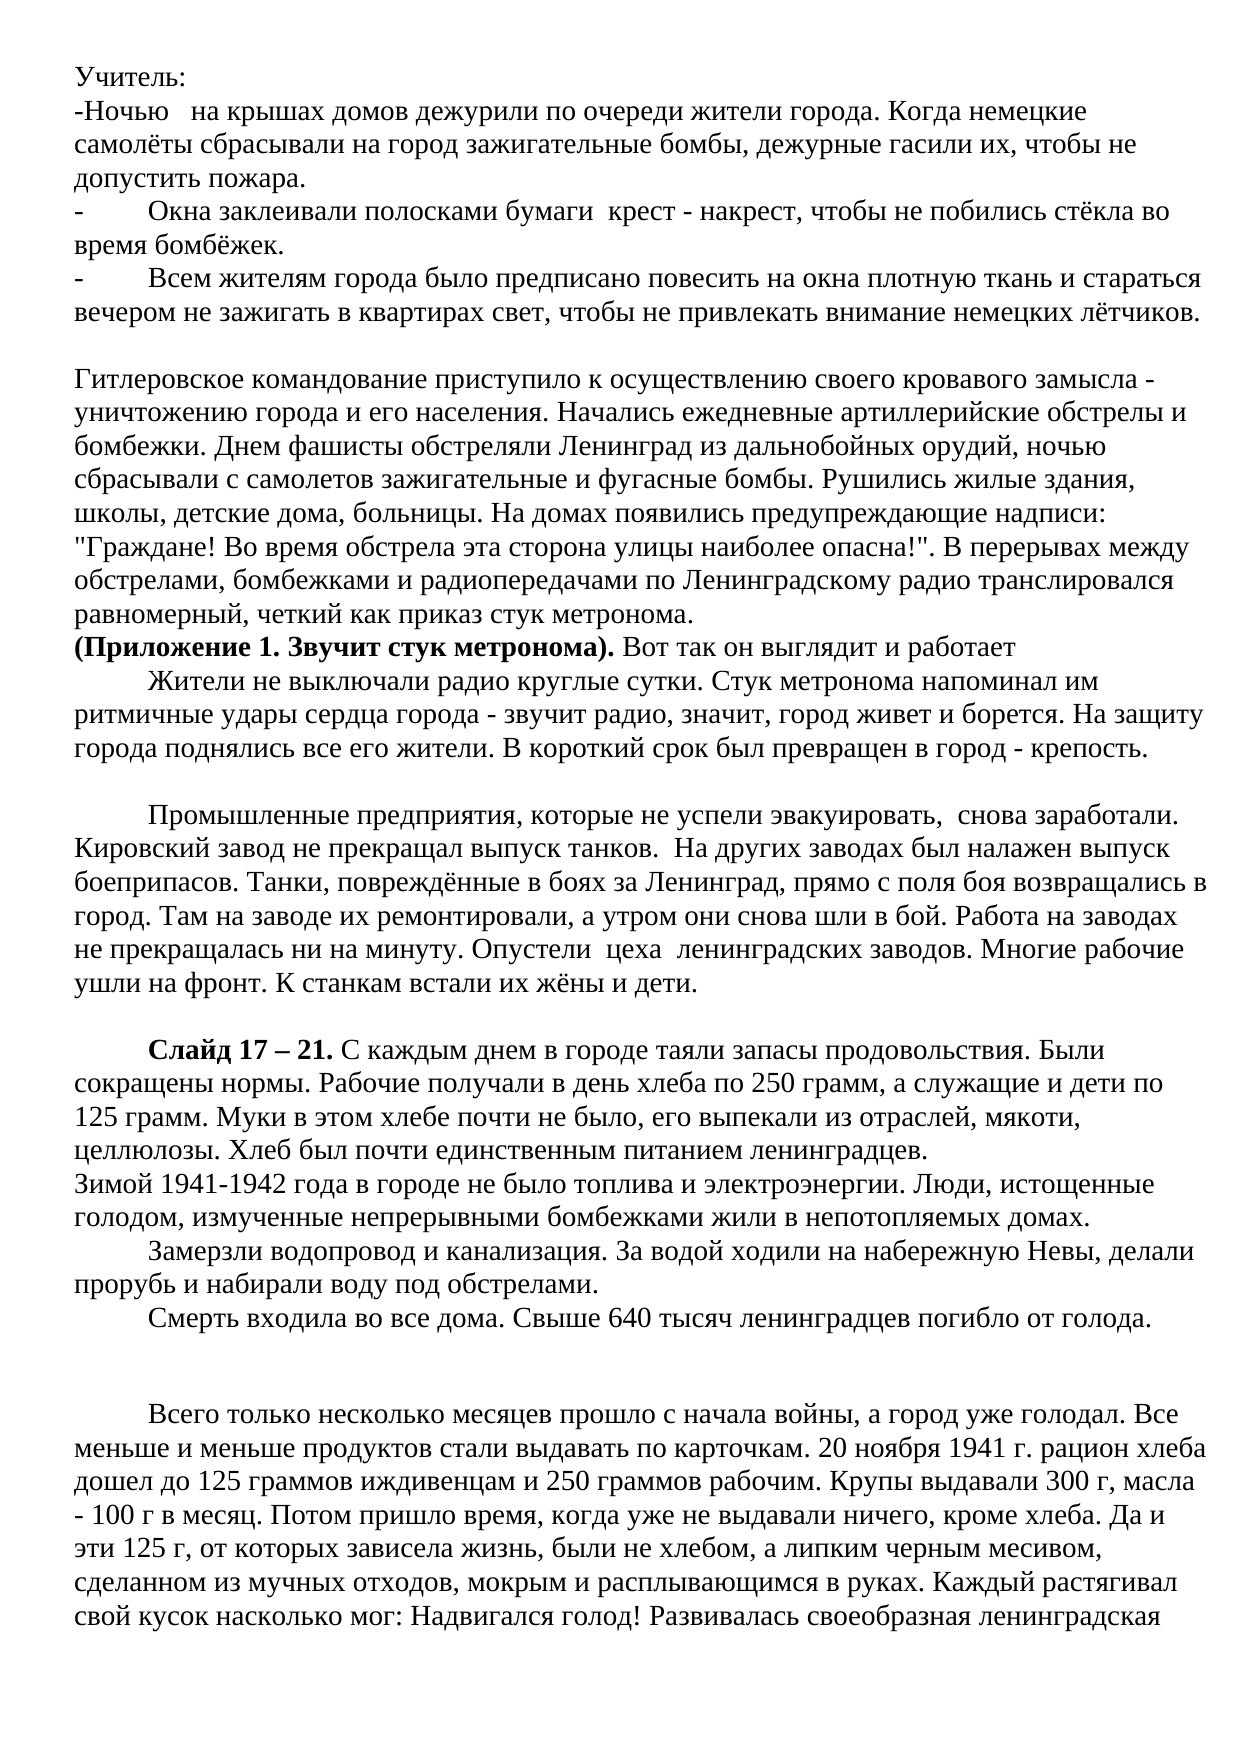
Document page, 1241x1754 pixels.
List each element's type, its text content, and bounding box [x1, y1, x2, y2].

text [74, 1396, 1211, 1631]
text Зимой 1941-1942 года в городе не было топлива и электроэнергии. Люди, истощенные голодом, измученные непрерывными бомбежками жили в непотопляемых домах. [74, 1166, 1211, 1233]
text (Приложение 1. Звучит стук метронома). Вот так он выглядит и работает [74, 629, 1211, 663]
text Жители не выключали радио круглые сутки. Стук метронома напоминал им ритмичные удары сердца города - звучит радио, значит, город живет и борется. На защиту города поднялись все его жители. В короткий срок был превращен в город - крепость. [74, 663, 1211, 763]
text - Окна заклеивали полосками бумаги крест - накрест, чтобы не побились стёкла во время бомбёжек. [74, 193, 1211, 260]
text - Всем жителям города было предписано повесить на окна плотную ткань и стараться вечером не зажигать в квартирах свет, чтобы не привлекать внимание немецких лётчиков. [74, 260, 1211, 327]
text Замерзли водопровод и канализация. За водой ходили на набережную Невы, делали прорубь и набирали воду под обстрелами. [74, 1233, 1211, 1300]
text Промышленные предприятия, которые не успели эвакуировать, снова заработали. Кировский завод не прекращал выпуск танков. На других заводах был налажен выпуск боеприпасов. Танки, повреждённые в боях за Ленинград, прямо с поля боя возвращались в город. Там на заводе их ремонтировали, а утром они снова шли в бой. Работа на заводах не прекращалась ни на минуту. Опустели цеха ленинградских заводов. Многие рабочие ушли на фронт. К станкам встали их жёны и дети. [74, 797, 1211, 998]
text -Ночью на крышах домов дежурили по очереди жители города. Когда немецкие самолёты сбрасывали на город зажигательные бомбы, дежурные гасили их, чтобы не допустить пожара. [74, 93, 1211, 193]
text Смерть входила во все дома. Свыше 640 тысяч ленинградцев погибло от голода. [74, 1300, 1211, 1334]
text Слайд 17 – 21. С каждым днем в городе таяли запасы продовольствия. Были сокращены нормы. Рабочие получали в день хлеба по 250 грамм, а служащие и дети по 125 грамм. Муки в этом хлебе почти не было, его выпекали из отраслей, мякоти, целлюлозы. Хлеб был почти единственным питанием ленинградцев. [74, 1032, 1211, 1166]
text Учитель: [74, 59, 1211, 93]
text Гитлеровское командование приступило к осуществлению своего кровавого замысла - уничтожению города и его населения. Начались ежедневные артиллерийские обстрелы и бомбежки. Днем фашисты обстреляли Ленинград из дальнобойных орудий, ночью сбрасывали с самолетов зажигательные и фугасные бомбы. Рушились жилые здания, школы, детские дома, больницы. На домах появились предупреждающие надписи: "Граждане! Во время обстрела эта сторона улицы наиболее опасна!". В перерывах между обстрелами, бомбежками и радиопередачами по Ленинградскому радио транслировался равномерный, четкий как приказ стук метронома. [74, 361, 1211, 629]
